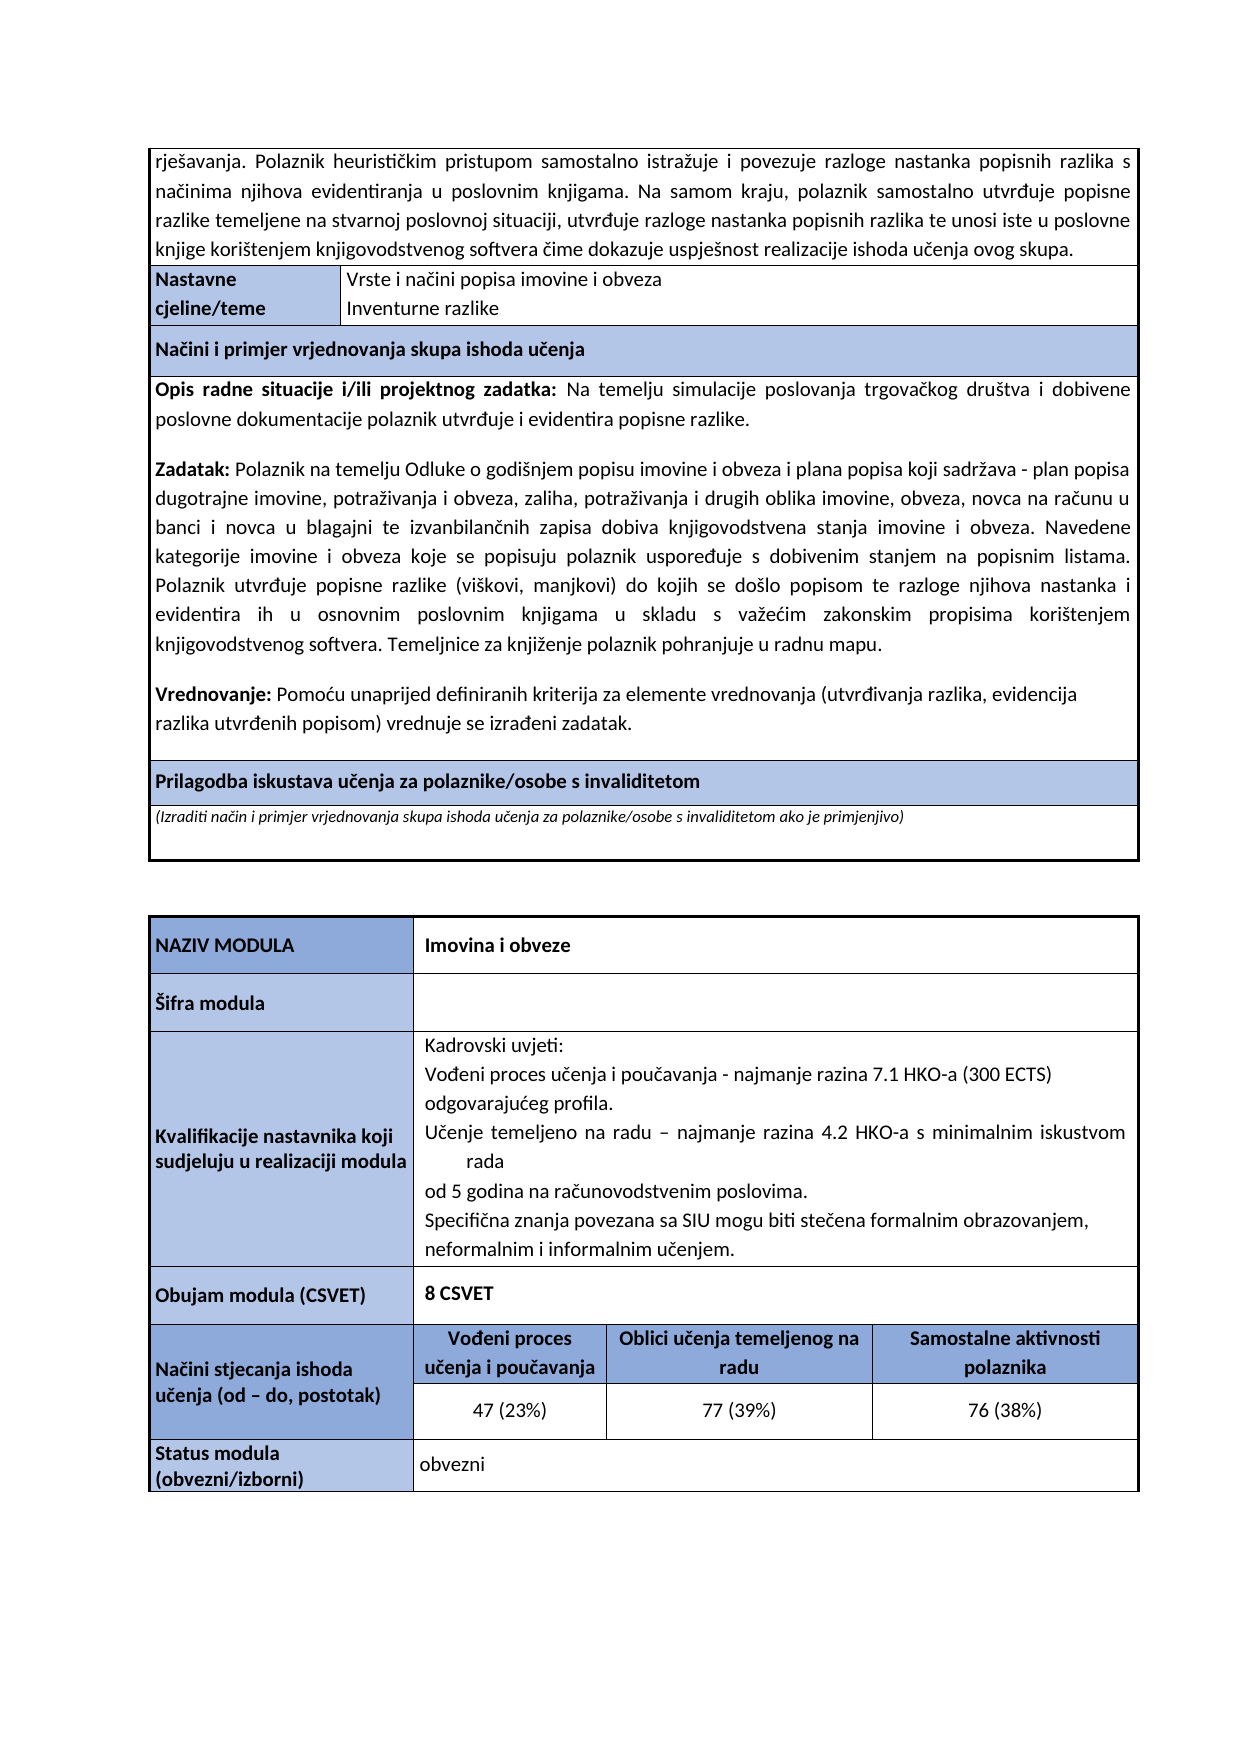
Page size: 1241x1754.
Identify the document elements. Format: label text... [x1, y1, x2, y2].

table_cell Kadrovski uvjeti: Vođeni proces učenja i poučavanja - najmanje razina 7.1 HKO-a (300 ECTS) odgovarajućeg profila. Učenje temeljeno na radu – najmanje razina 4.2 HKO-a s minimalnim iskustvom rada od 5 godina na računovodstvenim poslovima. Specifična znanja povezana sa SIU mogu biti stečena formalnim obrazovanjem, neformalnim i informalnim učenjem. [414, 1032, 1137, 1266]
table_cell obvezni [414, 1440, 1137, 1491]
table_cell Nastavne cjeline/teme [151, 266, 340, 325]
table_cell Prilagodba iskustava učenja za polaznike/osobe s invaliditetom [151, 761, 1137, 805]
table_cell Status modula (obvezni/izborni) [151, 1440, 413, 1491]
table_cell Načini stjecanja ishoda učenja (od – do, postotak) [151, 1325, 413, 1439]
table_header Imovina i obveze [414, 918, 1137, 973]
table_cell 77 (39%) [607, 1384, 872, 1439]
table_cell 47 (23%) [414, 1384, 606, 1439]
table_cell Obujam modula (CSVET) [151, 1267, 413, 1324]
table_cell Samostalne aktivnosti polaznika [873, 1325, 1137, 1383]
table_cell 8 CSVET [414, 1267, 1137, 1324]
table_cell Vrste i načini popisa imovine i obveza Inventurne razlike [341, 266, 1137, 325]
table_cell (Izraditi način i primjer vrjednovanja skupa ishoda učenja za polaznike/osobe s invaliditetom ako je primjenjivo) [151, 806, 1137, 859]
table_cell Šifra modula [151, 974, 413, 1031]
table_cell Opis radne situacije i/ili projektnog zadatka: Na temelju simulacije poslovanja trgovačkog društva i dobivene poslovne dokumentacije polaznik utvrđuje i evidentira popisne razlike. Zadatak: Polaznik na temelju Odluke o godišnjem popisu imovine i obveza i plana popisa koji sadržava - plan popisa dugotrajne imovine, potraživanja i obveza, zaliha, potraživanja i drugih oblika imovine, obveza, novca na računu u banci i novca u blagajni te izvanbilančnih zapisa dobiva knjigovodstvena stanja imovine i obveza. Navedene kategorije imovine i obveza koje se popisuju polaznik uspoređuje s dobivenim stanjem na popisnim listama. Polaznik utvrđuje popisne razlike (viškovi, manjkovi) do kojih se došlo popisom te razloge njihova nastanka i evidentira ih u osnovnim poslovnim knjigama u skladu s važećim zakonskim propisima korištenjem knjigovodstvenog softvera. Temeljnice za knjiženje polaznik pohranjuje u radnu mapu. Vrednovanje: Pomoću unaprijed definiranih kriterija za elemente vrednovanja (utvrđivanja razlika, evidencija razlika utvrđenih popisom) vrednuje se izrađeni zadatak. [151, 377, 1137, 760]
table_cell 76 (38%) [873, 1384, 1137, 1439]
table_cell Načini i primjer vrjednovanja skupa ishoda učenja [151, 326, 1137, 376]
table_cell Kvalifikacije nastavnika koji sudjeluju u realizaciji modula [151, 1032, 413, 1266]
table_cell Oblici učenja temeljenog na radu [607, 1325, 872, 1383]
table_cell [151, 149, 1137, 265]
table_header NAZIV MODULA [151, 918, 413, 973]
table_cell Vođeni proces učenja i poučavanja [414, 1325, 606, 1383]
table_cell [414, 974, 1137, 1031]
